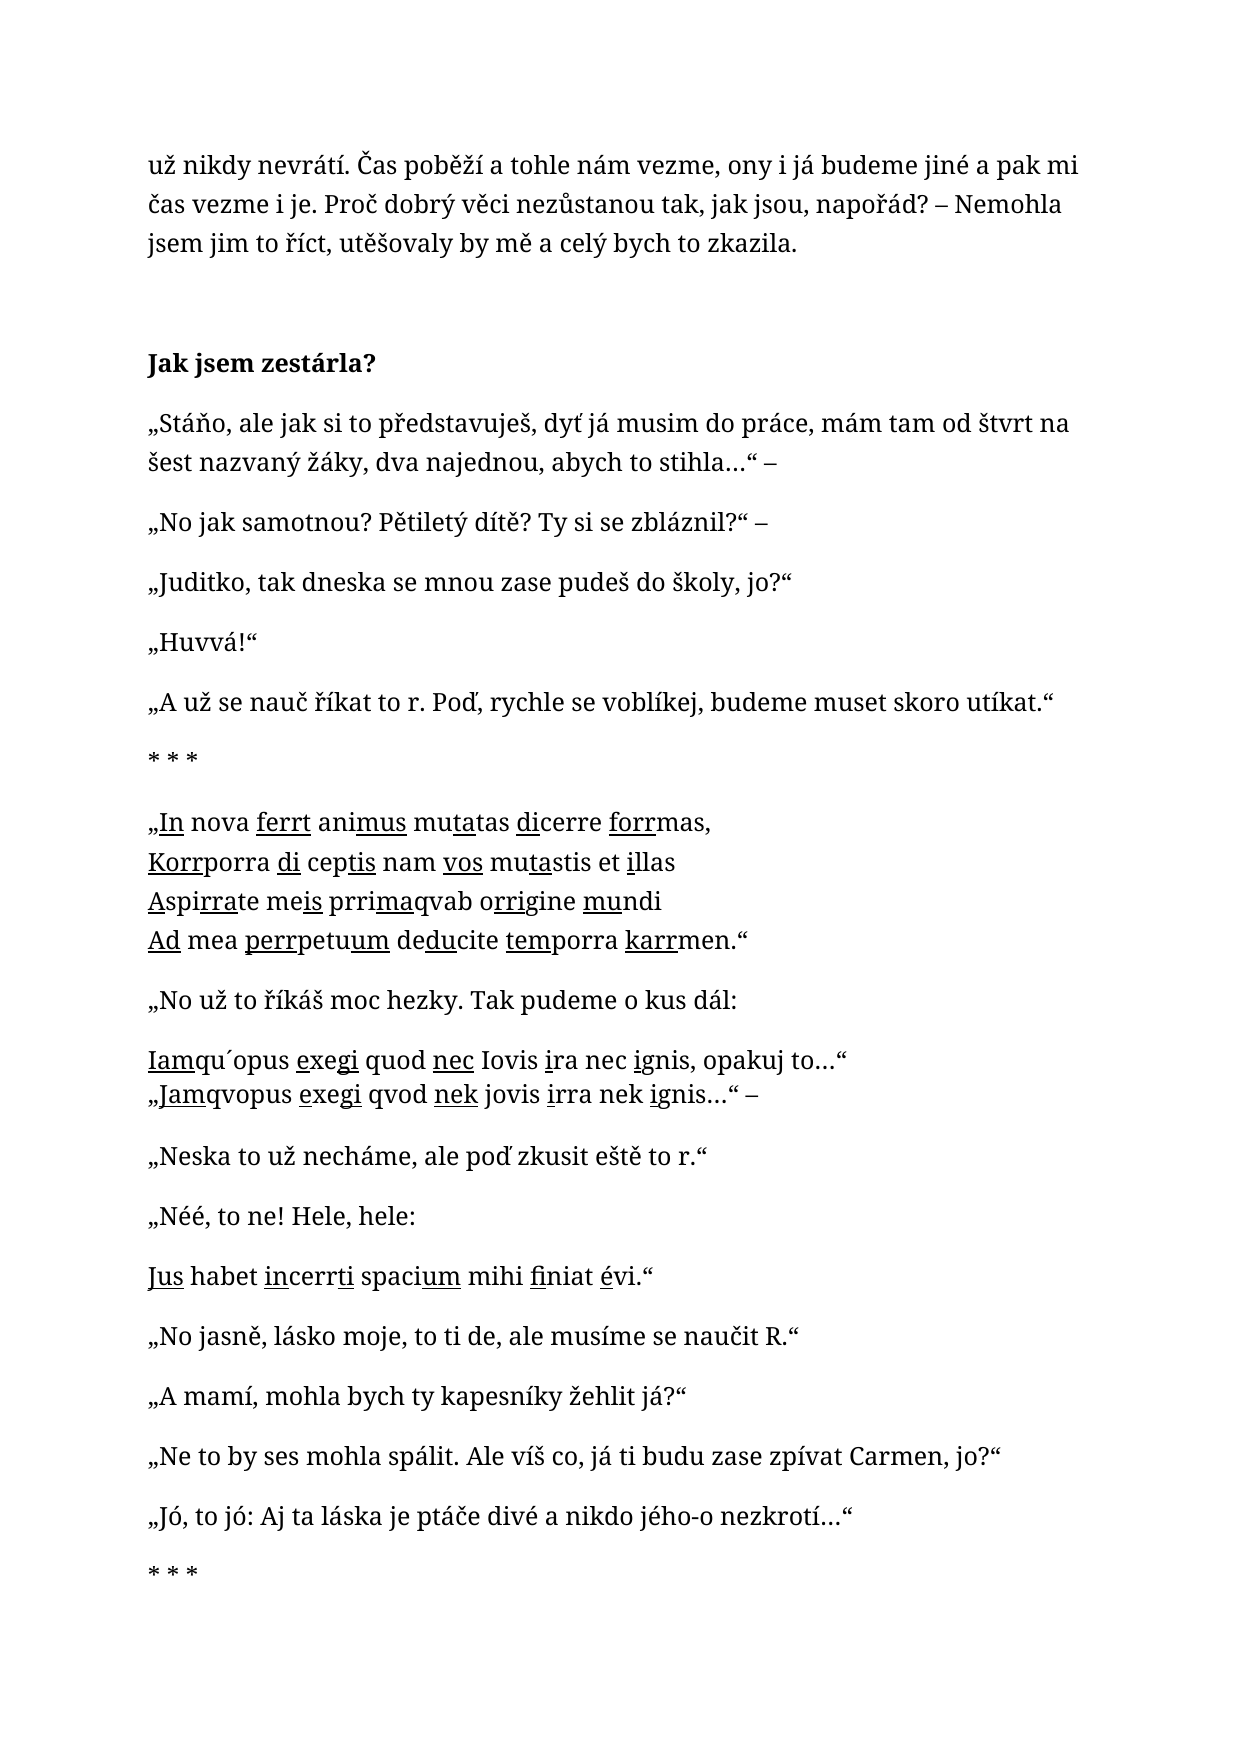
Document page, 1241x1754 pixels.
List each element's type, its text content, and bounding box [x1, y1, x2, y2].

text „A už se nauč říkat to r. Poď, rychle se voblíkej, budeme muset skoro utíkat.“ [148, 685, 1093, 719]
text Jak jsem zestárla? [148, 346, 1093, 380]
text „Ne to by ses mohla spálit. Ale víš co, já ti budu zase zpívat Carmen, jo?“ [148, 1439, 1093, 1473]
text „Juditko, tak dneska se mnou zase pudeš do školy, jo?“ [148, 565, 1093, 599]
text „Neska to už necháme, ale poď zkusit eště to r.“ [148, 1139, 1093, 1173]
text „Jamqvopus exegi qvod nek jovis irra nek ignis…“ – [148, 1077, 1093, 1111]
text „In nova ferrt animus mutatas dicerre forrmas, [148, 805, 1093, 839]
text Ad mea perrpetuum deducite temporra karrmen.“ [148, 923, 1093, 957]
text „No už to říkáš moc hezky. Tak pudeme o kus dál: [148, 983, 1093, 1017]
text Iamqu´opus exegi quod nec Iovis ira nec ignis, opakuj to…“ [148, 1043, 1093, 1077]
text „A mamí, mohla bych ty kapesníky žehlit já?“ [148, 1379, 1093, 1413]
text „Huvvá!“ [148, 625, 1093, 659]
text „No jak samotnou? Pětiletý dítě? Ty si se zbláznil?“ – [148, 505, 1093, 539]
text „No jasně, lásko moje, to ti de, ale musíme se naučit R.“ [148, 1319, 1093, 1353]
text Aspirrate meis prrimaqvab orrigine mundi [148, 883, 1093, 917]
text „Stáňo, ale jak si to představuješ, dyť já musim do práce, mám tam od štvrt na šest nazvaný žáky, dva najednou, abych to stihla…“ – [148, 406, 1093, 479]
text * * * [148, 745, 1093, 779]
text Korrporra di ceptis nam vos mutastis et illas [148, 844, 1093, 878]
text „Néé, to ne! Hele, hele: [148, 1199, 1093, 1233]
text Jus habet incerrti spacium mihi finiat évi.“ [148, 1259, 1093, 1293]
text „Jó, to jó: Aj ta láska je ptáče divé a nikdo jého-o nezkrotí…“ [148, 1499, 1093, 1533]
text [148, 148, 1093, 260]
text * * * [148, 1559, 1093, 1593]
